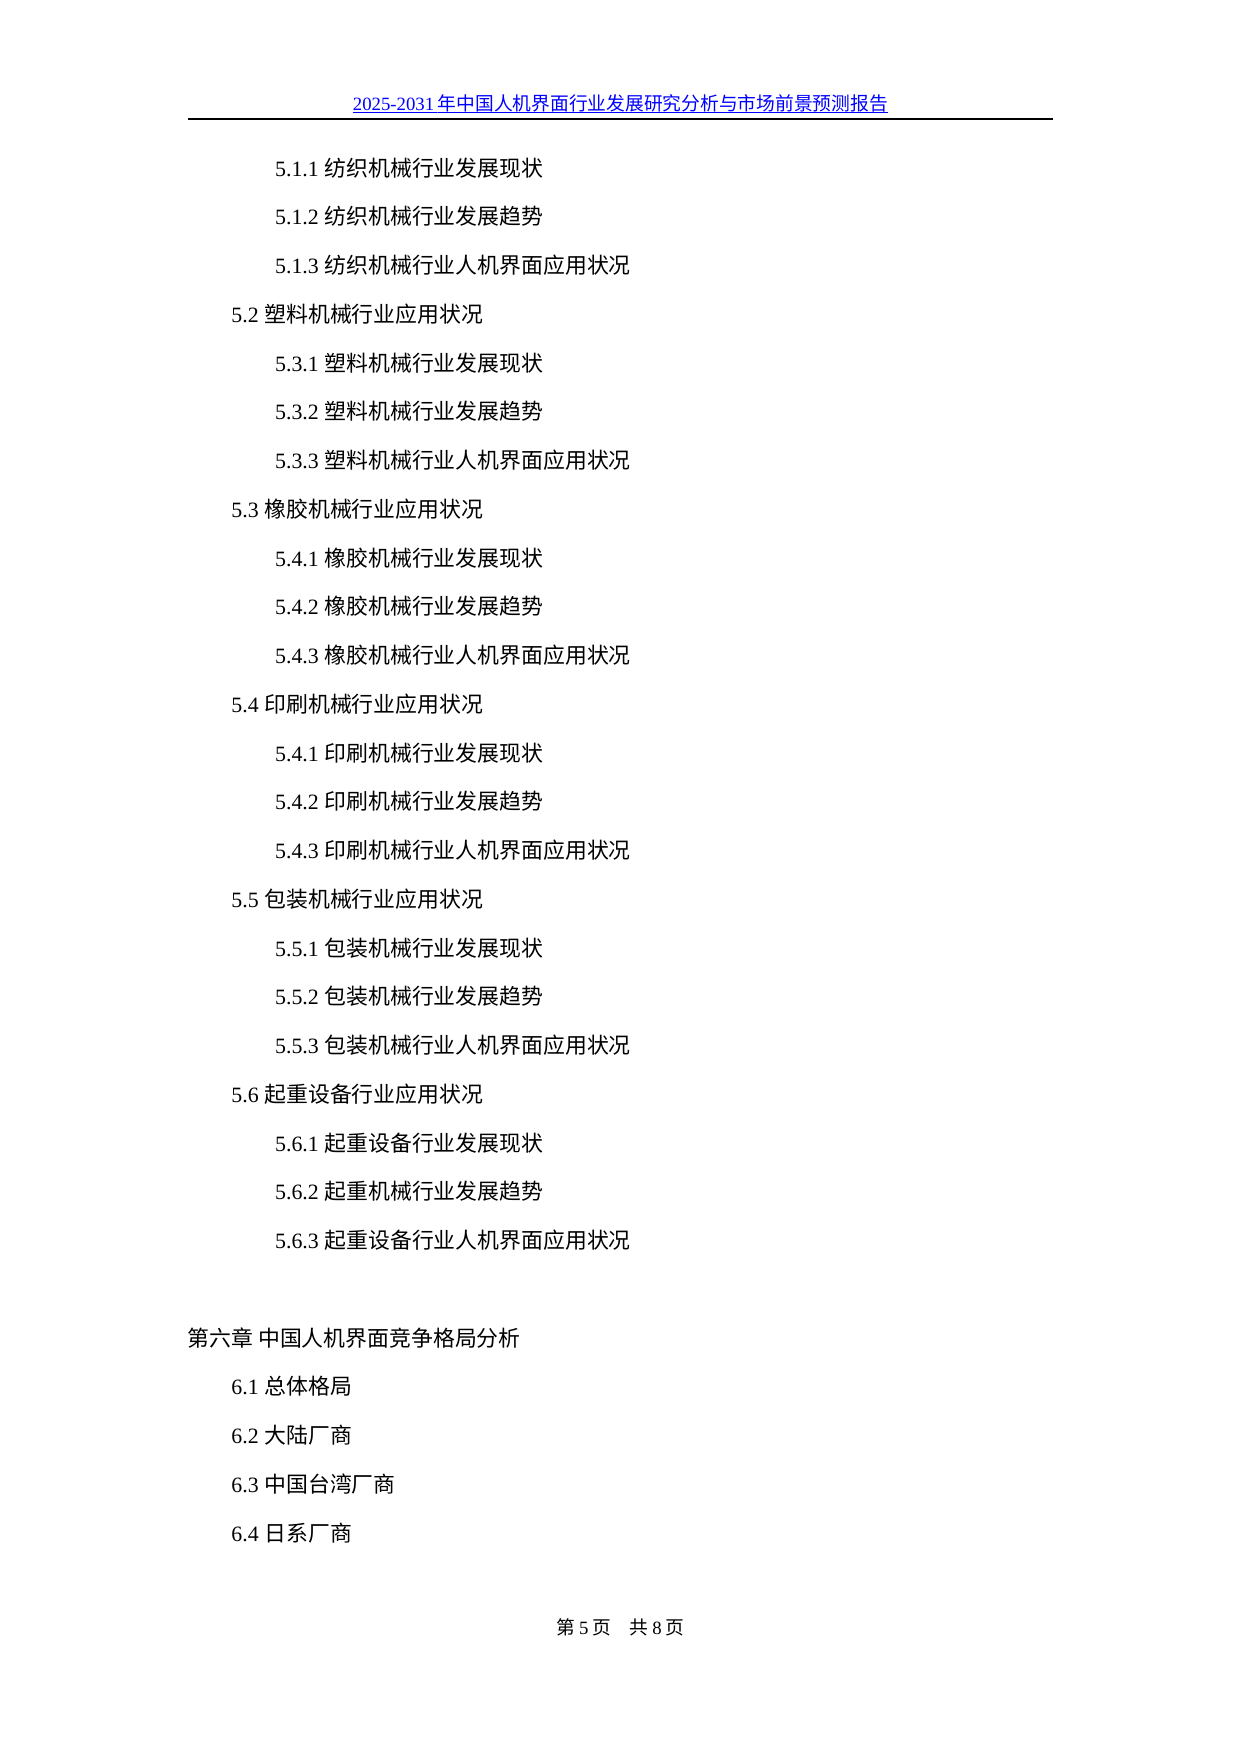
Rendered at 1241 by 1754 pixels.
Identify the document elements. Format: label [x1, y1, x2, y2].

text [187, 150, 1053, 1548]
